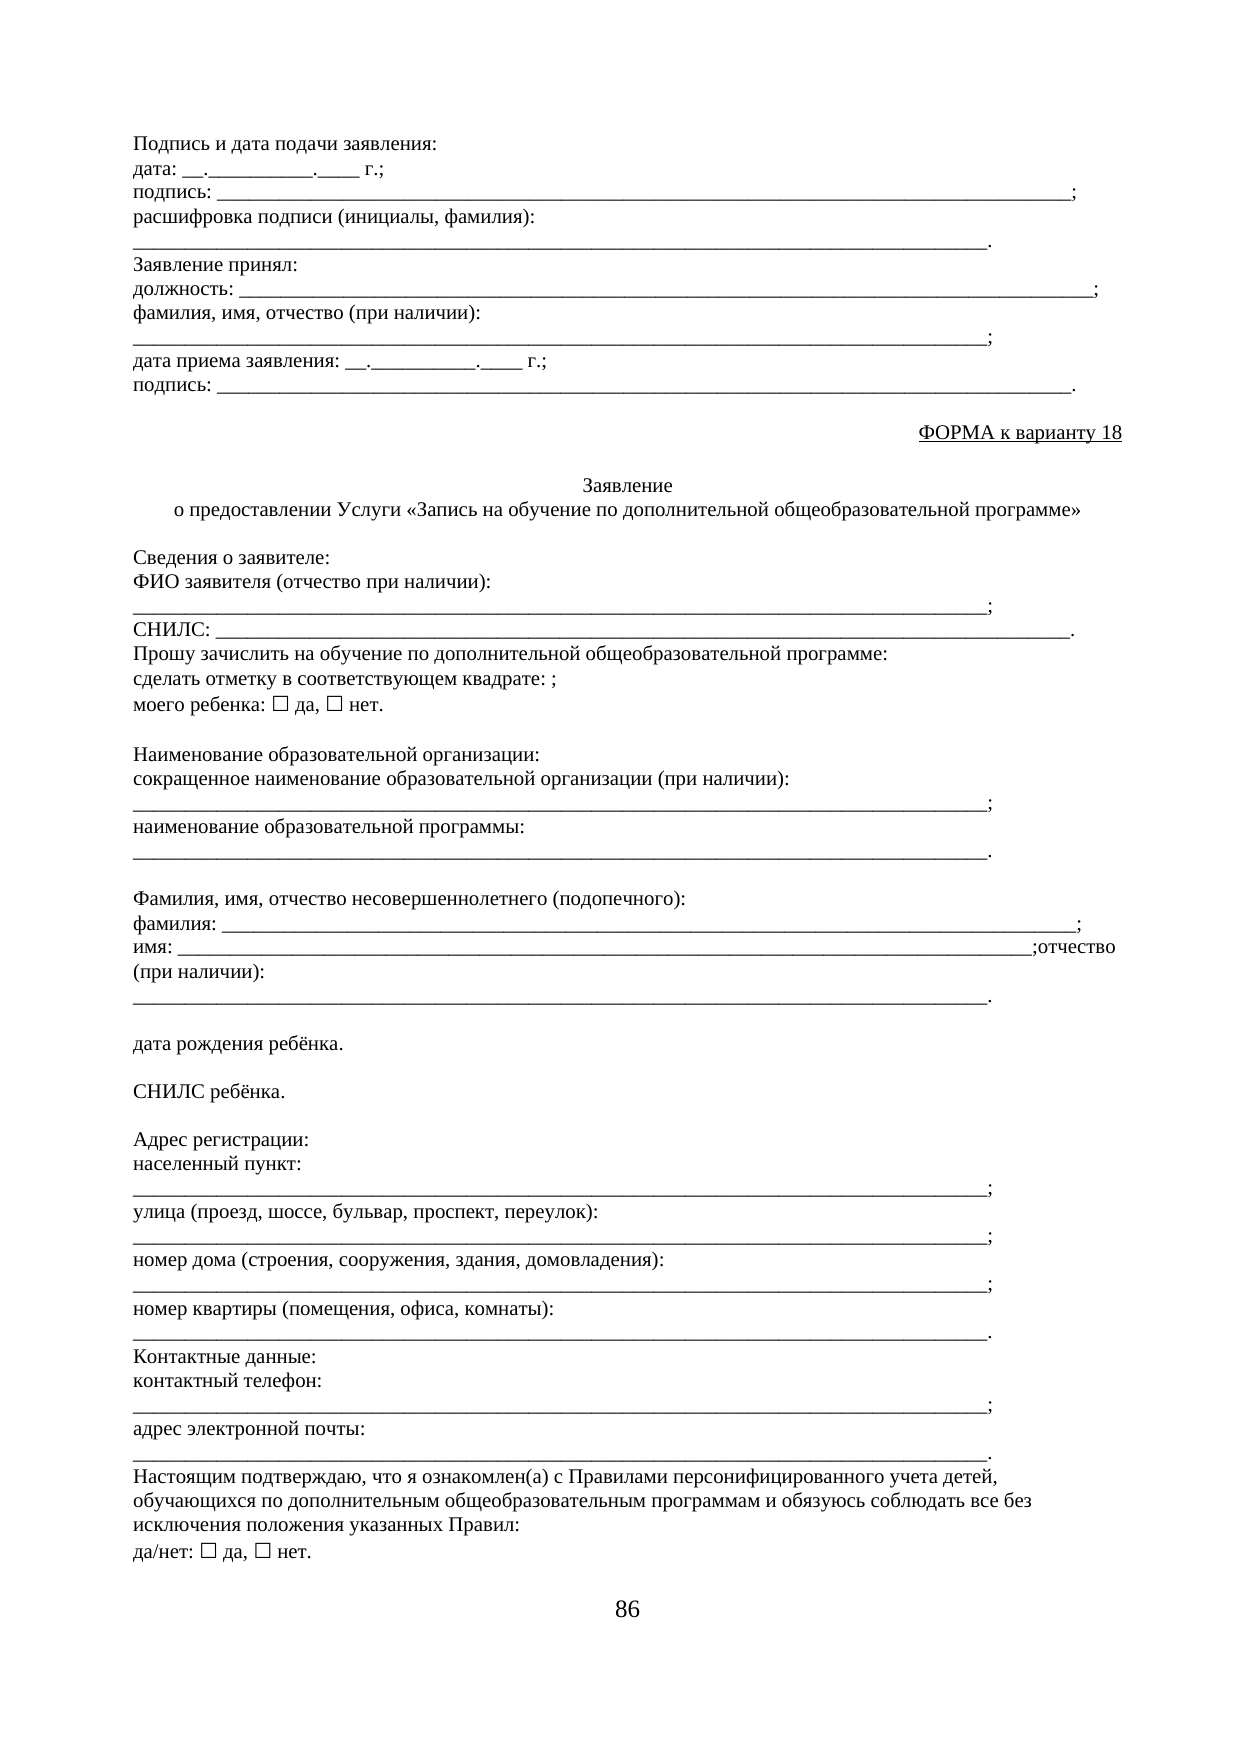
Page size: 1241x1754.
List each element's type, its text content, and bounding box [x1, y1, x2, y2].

text подпись: __________________________________________________________________________________. [133, 372, 1122, 396]
text Заявление принял: [133, 252, 1122, 276]
text Прошу зачислить на обучение по дополнительной общеобразовательной программе: [133, 641, 1122, 665]
text ФОРМА к варианту 18 [208, 420, 1122, 444]
text моего ребенка: ☐ да, ☐ нет. [133, 689, 1122, 718]
text Контактные данные: [133, 1343, 1122, 1368]
text о предоставлении Услуги «Запись на обучение по дополнительной общеобразовательной программе» [133, 497, 1122, 521]
text СНИЛС ребёнка. [133, 1079, 1122, 1103]
text наименование образовательной программы: __________________________________________________________________________________. [133, 814, 1122, 862]
text Фамилия, имя, отчество несовершеннолетнего (подопечного): [133, 886, 1122, 910]
text Наименование образовательной организации: [133, 742, 1122, 766]
text СНИЛС: __________________________________________________________________________________. [133, 617, 1122, 641]
text да/нет: ☐ да, ☐ нет. [133, 1536, 1122, 1564]
text подпись: __________________________________________________________________________________; [133, 179, 1122, 203]
text датa: __.__________.____ г.; [133, 155, 1122, 179]
text улица (проезд, шоссе, бульвар, проспект, переулок): __________________________________________________________________________________; [133, 1199, 1122, 1247]
text дата рождения ребёнка. [133, 1031, 1122, 1055]
text номер квартиры (помещения, офиса, комнаты): __________________________________________________________________________________. [133, 1295, 1122, 1343]
text ФИО заявителя (отчество при наличии): __________________________________________________________________________________; [133, 569, 1122, 617]
text населенный пункт: __________________________________________________________________________________; [133, 1151, 1122, 1199]
text должность: __________________________________________________________________________________; [133, 276, 1122, 300]
text имя: __________________________________________________________________________________;отчество (при наличии): __________________________________________________________________________________. [133, 934, 1122, 1007]
text Адрес регистрации: [133, 1127, 1122, 1151]
text Заявление [133, 473, 1122, 497]
text номер дома (строения, сооружения, здания, домовладения): __________________________________________________________________________________; [133, 1247, 1122, 1295]
text расшифровка подписи (инициалы, фамилия): __________________________________________________________________________________. [133, 203, 1122, 252]
text фамилия: __________________________________________________________________________________; [133, 910, 1122, 934]
text Сведения о заявителе: [133, 545, 1122, 569]
text Подпись и дата подачи заявления: [133, 131, 1122, 155]
text сделать отметку в соответствующем квадрате: ; [133, 665, 1122, 689]
text адрес электронной почты: __________________________________________________________________________________. [133, 1416, 1122, 1464]
text сокращенное наименование образовательной организации (при наличии): __________________________________________________________________________________; [133, 766, 1122, 814]
text контактный телефон: __________________________________________________________________________________; [133, 1368, 1122, 1416]
text Настоящим подтверждаю, что я ознакомлен(а) с Правилами персонифицированного учета детей, обучающихся по дополнительным общеобразовательным программам и обязуюсь соблюдать все без исключения положения указанных Правил: [133, 1464, 1122, 1536]
text дата приема заявления: __.__________.____ г.; [133, 348, 1122, 372]
text фамилия, имя, отчество (при наличии): __________________________________________________________________________________; [133, 300, 1122, 348]
